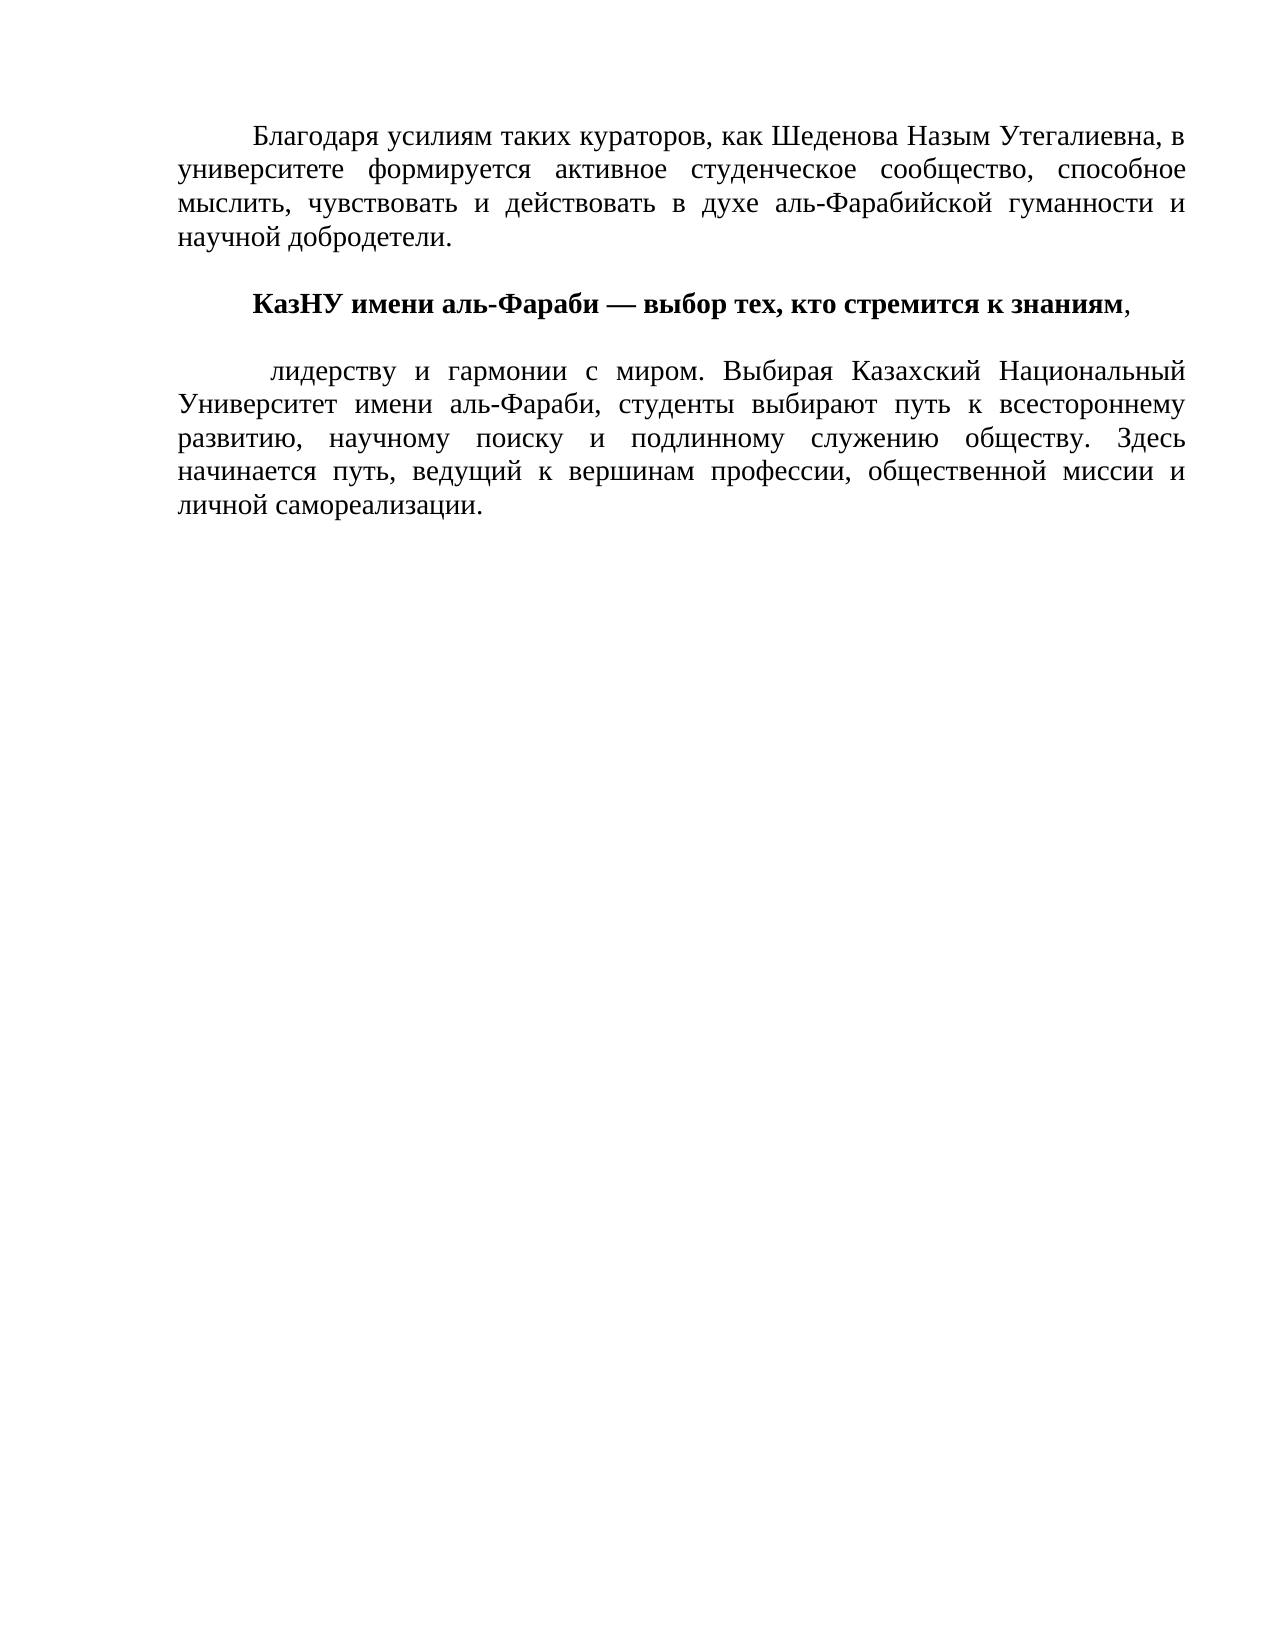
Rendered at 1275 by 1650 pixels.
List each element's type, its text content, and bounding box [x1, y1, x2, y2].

text КазНУ имени аль-Фараби — выбор тех, кто стремится к знаниям, [177, 286, 1186, 319]
text Благодаря усилиям таких кураторов, как Шеденова Назым Утегалиевна, в университете формируется активное студенческое сообщество, способное мыслить, чувствовать и действовать в духе аль-Фарабийской гуманности и научной добродетели. [177, 118, 1186, 252]
text лидерству и гармонии с миром. Выбирая Казахский Национальный Университет имени аль-Фараби, студенты выбирают путь к всестороннему развитию, научному поиску и подлинному служению обществу. Здесь начинается путь, ведущий к вершинам профессии, общественной миссии и личной самореализации. [177, 353, 1186, 521]
